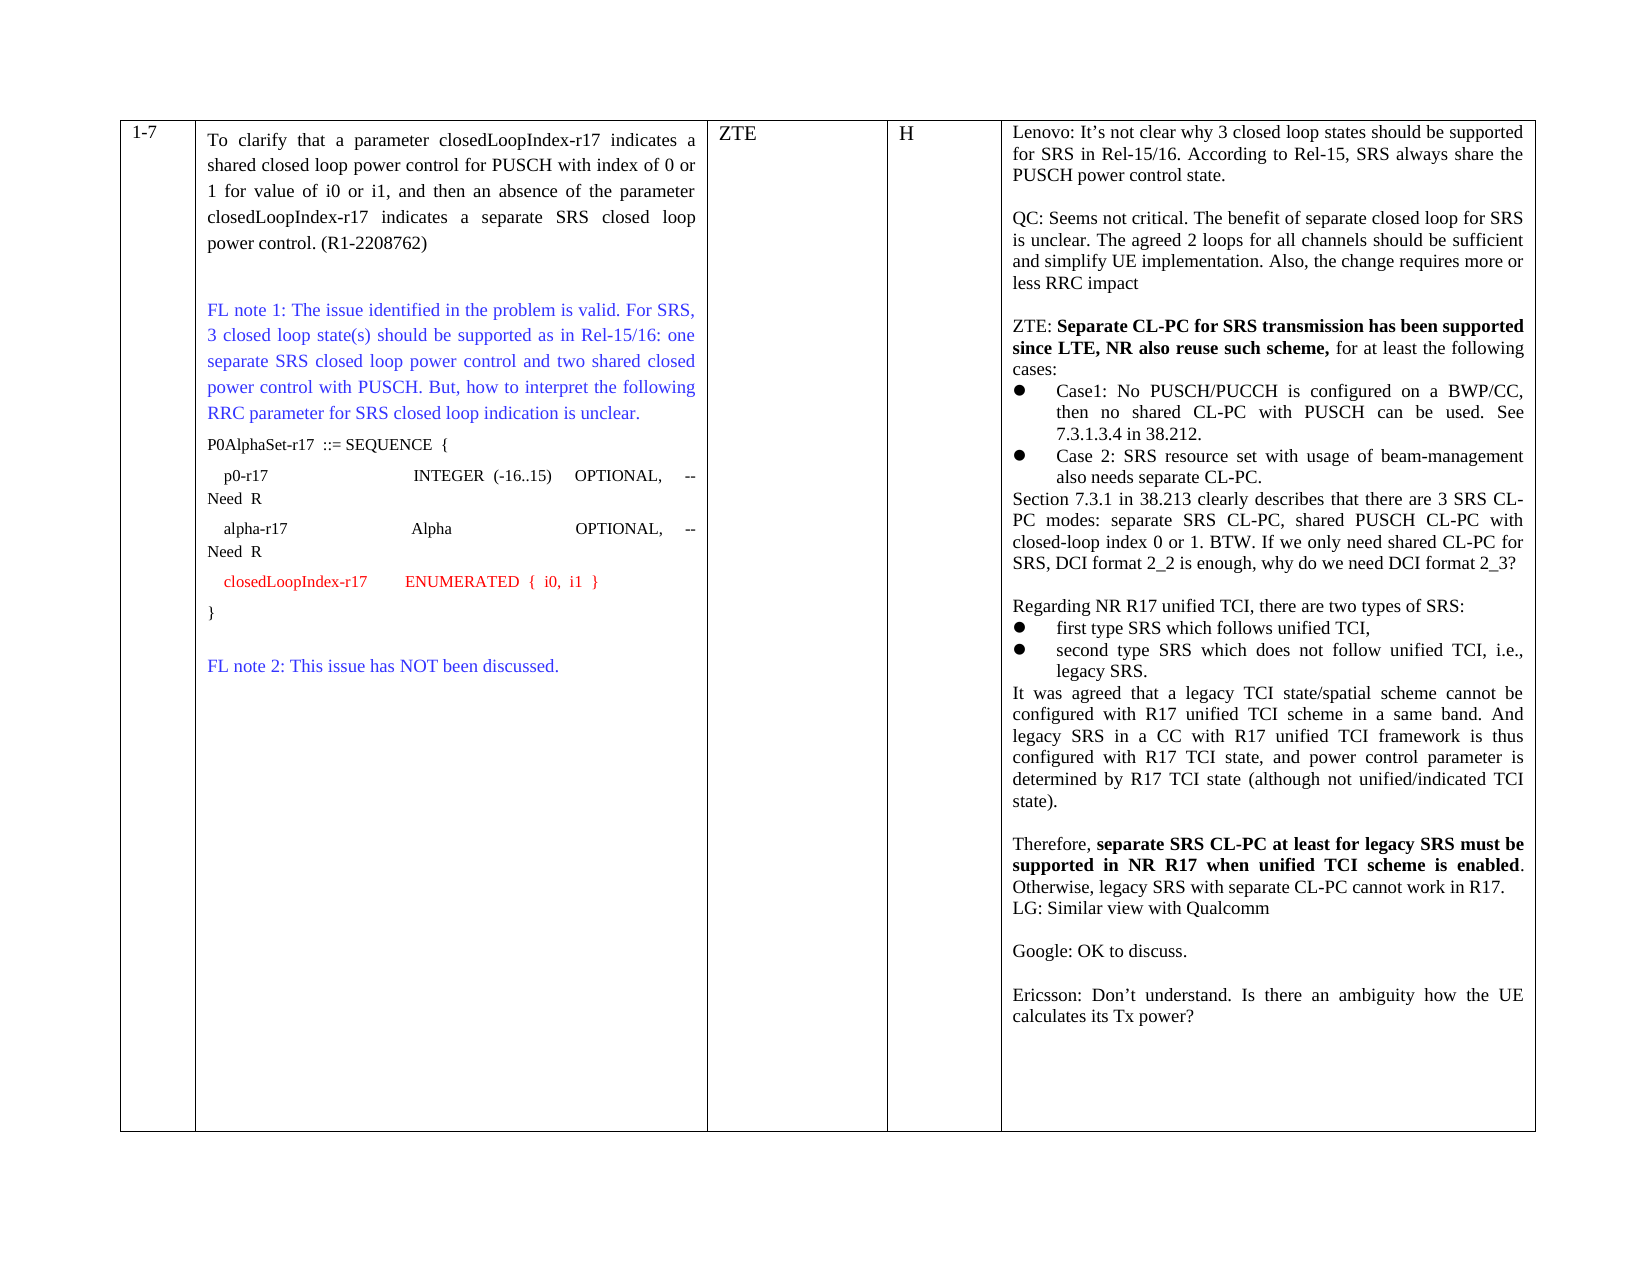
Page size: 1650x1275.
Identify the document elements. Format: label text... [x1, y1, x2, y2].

table_cell To clarify that a parameter closedLoopIndex-r17 indicates a shared closed loop power control for PUSCH with index of 0 or 1 for value of i0 or i1, and then an absence of the parameter closedLoopIndex-r17 indicates a separate SRS closed loop power control. (R1-2208762) FL note 1: The issue identified in the problem is valid. For SRS, 3 closed loop state(s) should be supported as in Rel-15/16: one separate SRS closed loop power control and two shared closed power control with PUSCH. But, how to interpret the following RRC parameter for SRS closed loop indication is unclear. P0AlphaSet-r17 ::= SEQUENCE { p0-r17 INTEGER (-16..15) OPTIONAL, -- Need R alpha-r17 Alpha OPTIONAL, -- Need R closedLoopIndex-r17 ENUMERATED { i0, i1 } } FL note 2: This issue has NOT been discussed. [196, 121, 707, 1131]
table_cell H [888, 121, 1001, 1131]
table_cell Lenovo: It’s not clear why 3 closed loop states should be supported for SRS in Rel-15/16. According to Rel-15, SRS always share the PUSCH power control state. QC: Seems not critical. The benefit of separate closed loop for SRS is unclear. The agreed 2 loops for all channels should be sufficient and simplify UE implementation. Also, the change requires more or less RRC impact ZTE: Separate CL-PC for SRS transmission has been supported since LTE, NR also reuse such scheme, for at least the following cases: Case1: No PUSCH/PUCCH is configured on a BWP/CC, then no shared CL-PC with PUSCH can be used. See 7.3.1.3.4 in 38.212. Case 2: SRS resource set with usage of beam-management also needs separate CL-PC. Section 7.3.1 in 38.213 clearly describes that there are 3 SRS CL-PC modes: separate SRS CL-PC, shared PUSCH CL-PC with closed-loop index 0 or 1. BTW. If we only need shared CL-PC for SRS, DCI format 2_2 is enough, why do we need DCI format 2_3? Regarding NR R17 unified TCI, there are two types of SRS: first type SRS which follows unified TCI, second type SRS which does not follow unified TCI, i.e., legacy SRS. It was agreed that a legacy TCI state/spatial scheme cannot be configured with R17 unified TCI scheme in a same band. And legacy SRS in a CC with R17 unified TCI framework is thus configured with R17 TCI state, and power control parameter is determined by R17 TCI state (although not unified/indicated TCI state). Therefore, separate SRS CL-PC at least for legacy SRS must be supported in NR R17 when unified TCI scheme is enabled. Otherwise, legacy SRS with separate CL-PC cannot work in R17. LG: Similar view with Qualcomm Google: OK to discuss. Ericsson: Don’t understand. Is there an ambiguity how the UE calculates its Tx power? [1002, 121, 1535, 1131]
table_cell ZTE [708, 121, 887, 1131]
table_cell 1-7 [121, 121, 195, 1131]
